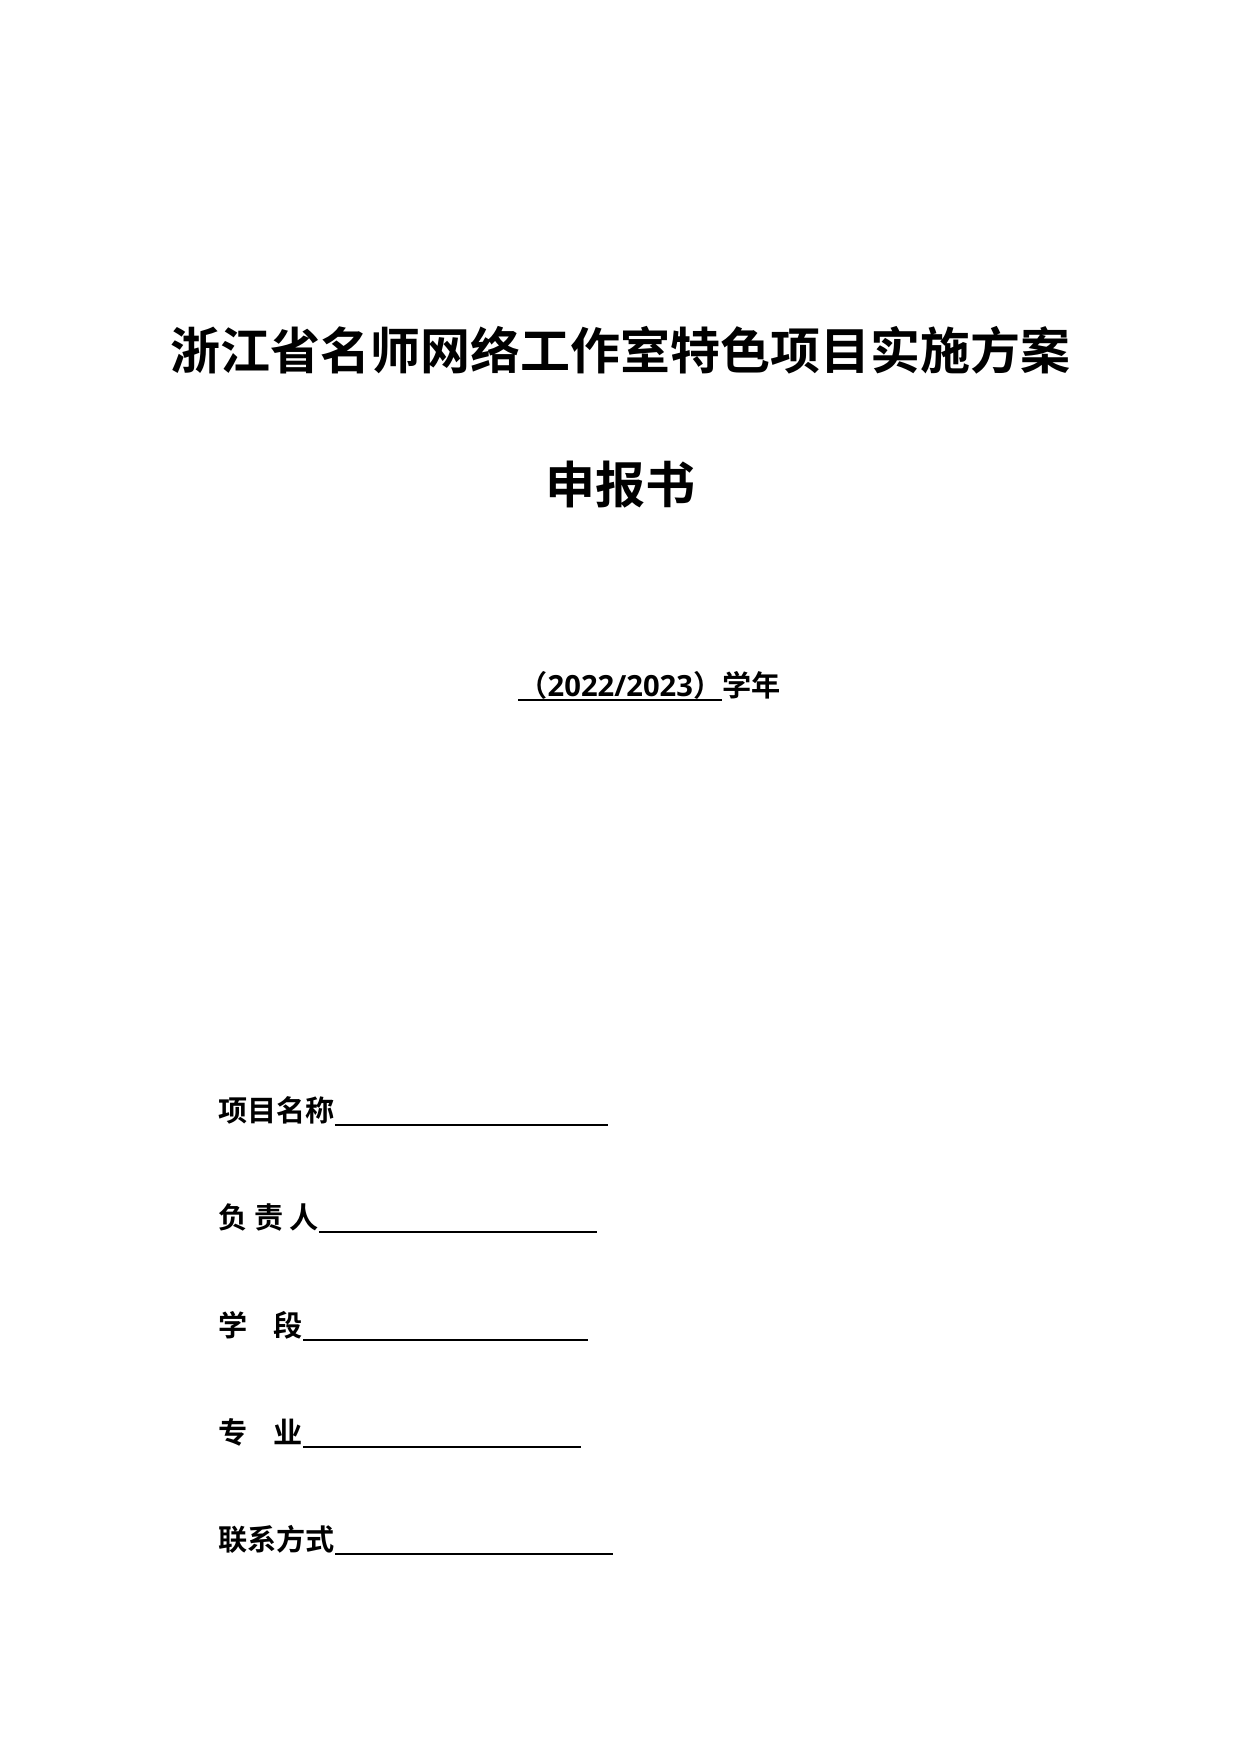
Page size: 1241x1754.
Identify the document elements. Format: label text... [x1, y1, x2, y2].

text 申报书 [159, 433, 1081, 530]
text 专 业 [159, 1398, 1081, 1463]
text 学 段 [159, 1291, 1081, 1356]
text 浙江省名师网络工作室特色项目实施方案 [159, 299, 1081, 397]
text 联系方式 [159, 1506, 1081, 1571]
text （2022/2023）学年 [159, 651, 1081, 716]
text 负 责 人 [159, 1184, 1081, 1249]
text 项目名称 [159, 1076, 1081, 1141]
